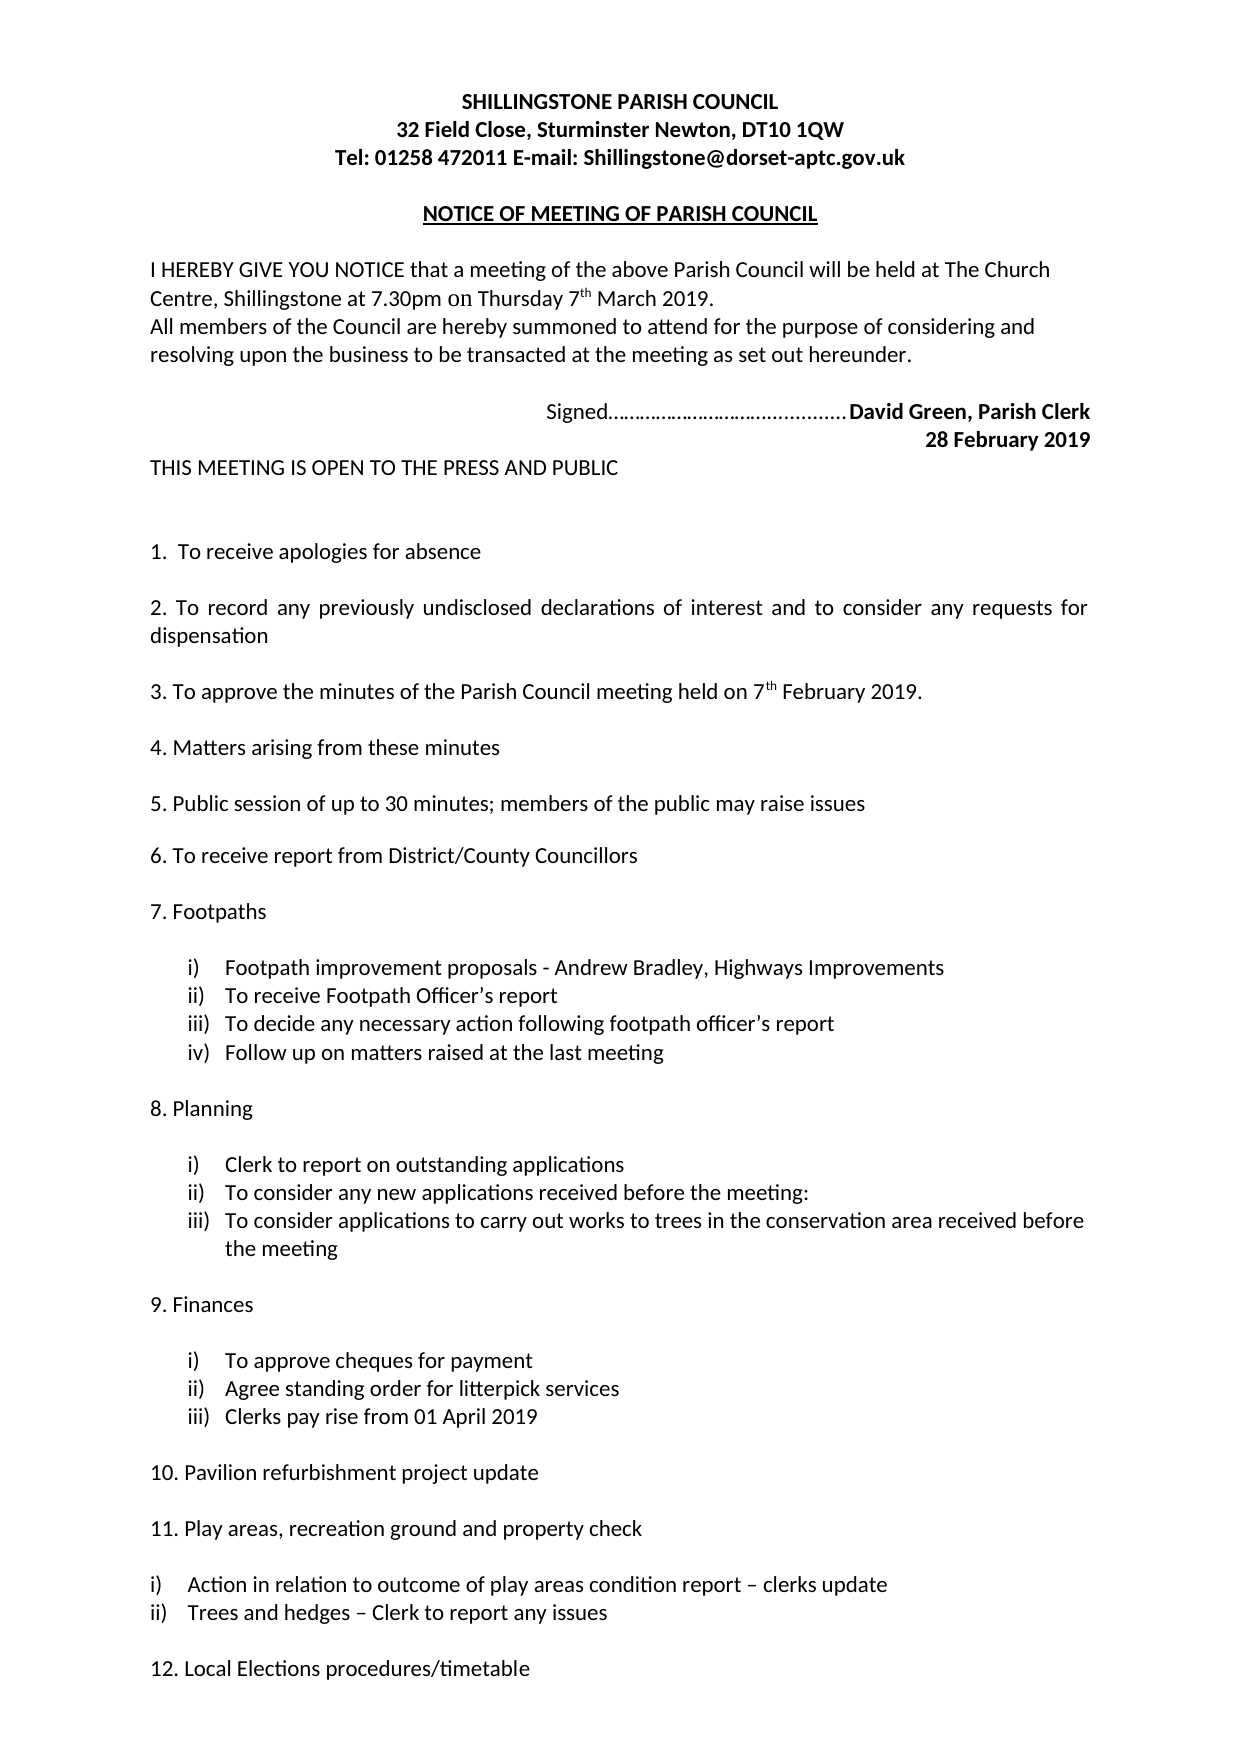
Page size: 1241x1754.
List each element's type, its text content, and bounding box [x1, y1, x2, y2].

text 8. Planning [150, 1094, 1133, 1122]
text 4. Matters arising from these minutes [150, 733, 1090, 761]
title SHILLINGSTONE PARISH COUNCIL [150, 87, 1090, 115]
list Clerks pay rise from 01 April 2019 [187, 1402, 1133, 1430]
subtitle NOTICE OF MEETING OF PARISH COUNCIL [150, 199, 1090, 227]
list Footpath improvement proposals - Andrew Bradley, Highways Improvements [187, 953, 1133, 982]
text 9. Finances [150, 1290, 1133, 1318]
list To decide any necessary action following footpath officer’s report [187, 1009, 1133, 1038]
text the meeting [225, 1234, 1090, 1262]
text Signed…………………………..............David Green, Parish Clerk [0, 397, 1090, 425]
list Trees and hedges – Clerk to report any issues [150, 1598, 1133, 1626]
text All members of the Council are hereby summoned to attend for the purpose of considering and resolving upon the business to be transacted at the meeting as set out hereunder. [150, 312, 1090, 368]
list To approve cheques for payment [187, 1346, 1133, 1374]
list Action in relation to outcome of play areas condition report – clerks update [150, 1570, 1133, 1598]
text 1. To receive apologies for absence [150, 537, 1133, 565]
text 28 February 2019 [0, 425, 1090, 453]
text 5. Public session of up to 30 minutes; members of the public may raise issues [150, 789, 1133, 817]
title Tel: 01258 472011 E-mail: Shillingstone@dorset-aptc.gov.uk [150, 143, 1090, 171]
text 12. Local Elections procedures/timetable [150, 1654, 1133, 1682]
list To consider applications to carry out works to trees in the conservation area received before [187, 1206, 1090, 1234]
list To consider any new applications received before the meeting: [187, 1178, 1090, 1206]
text I HEREBY GIVE YOU NOTICE that a meeting of the above Parish Council will be held at The Church Centre, Shillingstone at 7.30pm on Thursday 7th March 2019. [150, 255, 1090, 312]
text THIS MEETING IS OPEN TO THE PRESS AND PUBLIC [150, 453, 1090, 481]
list Clerk to report on outstanding applications [187, 1150, 1090, 1178]
list To receive Footpath Officer’s report [187, 982, 1133, 1009]
text 7. Footpaths [150, 897, 1133, 926]
list Follow up on matters raised at the last meeting [187, 1038, 1133, 1066]
text 11. Play areas, recreation ground and property check [150, 1514, 1133, 1542]
text 10. Pavilion refurbishment project update [150, 1458, 1133, 1486]
text 6. To receive report from District/County Councillors [150, 841, 1133, 869]
title 32 Field Close, Sturminster Newton, DT10 1QW [150, 115, 1090, 143]
text 3. To approve the minutes of the Parish Council meeting held on 7th February 2019. [150, 677, 1090, 705]
list Agree standing order for litterpick services [187, 1374, 1133, 1402]
text 2. To record any previously undisclosed declarations of interest and to consider any requests for dispensation [150, 593, 1090, 649]
